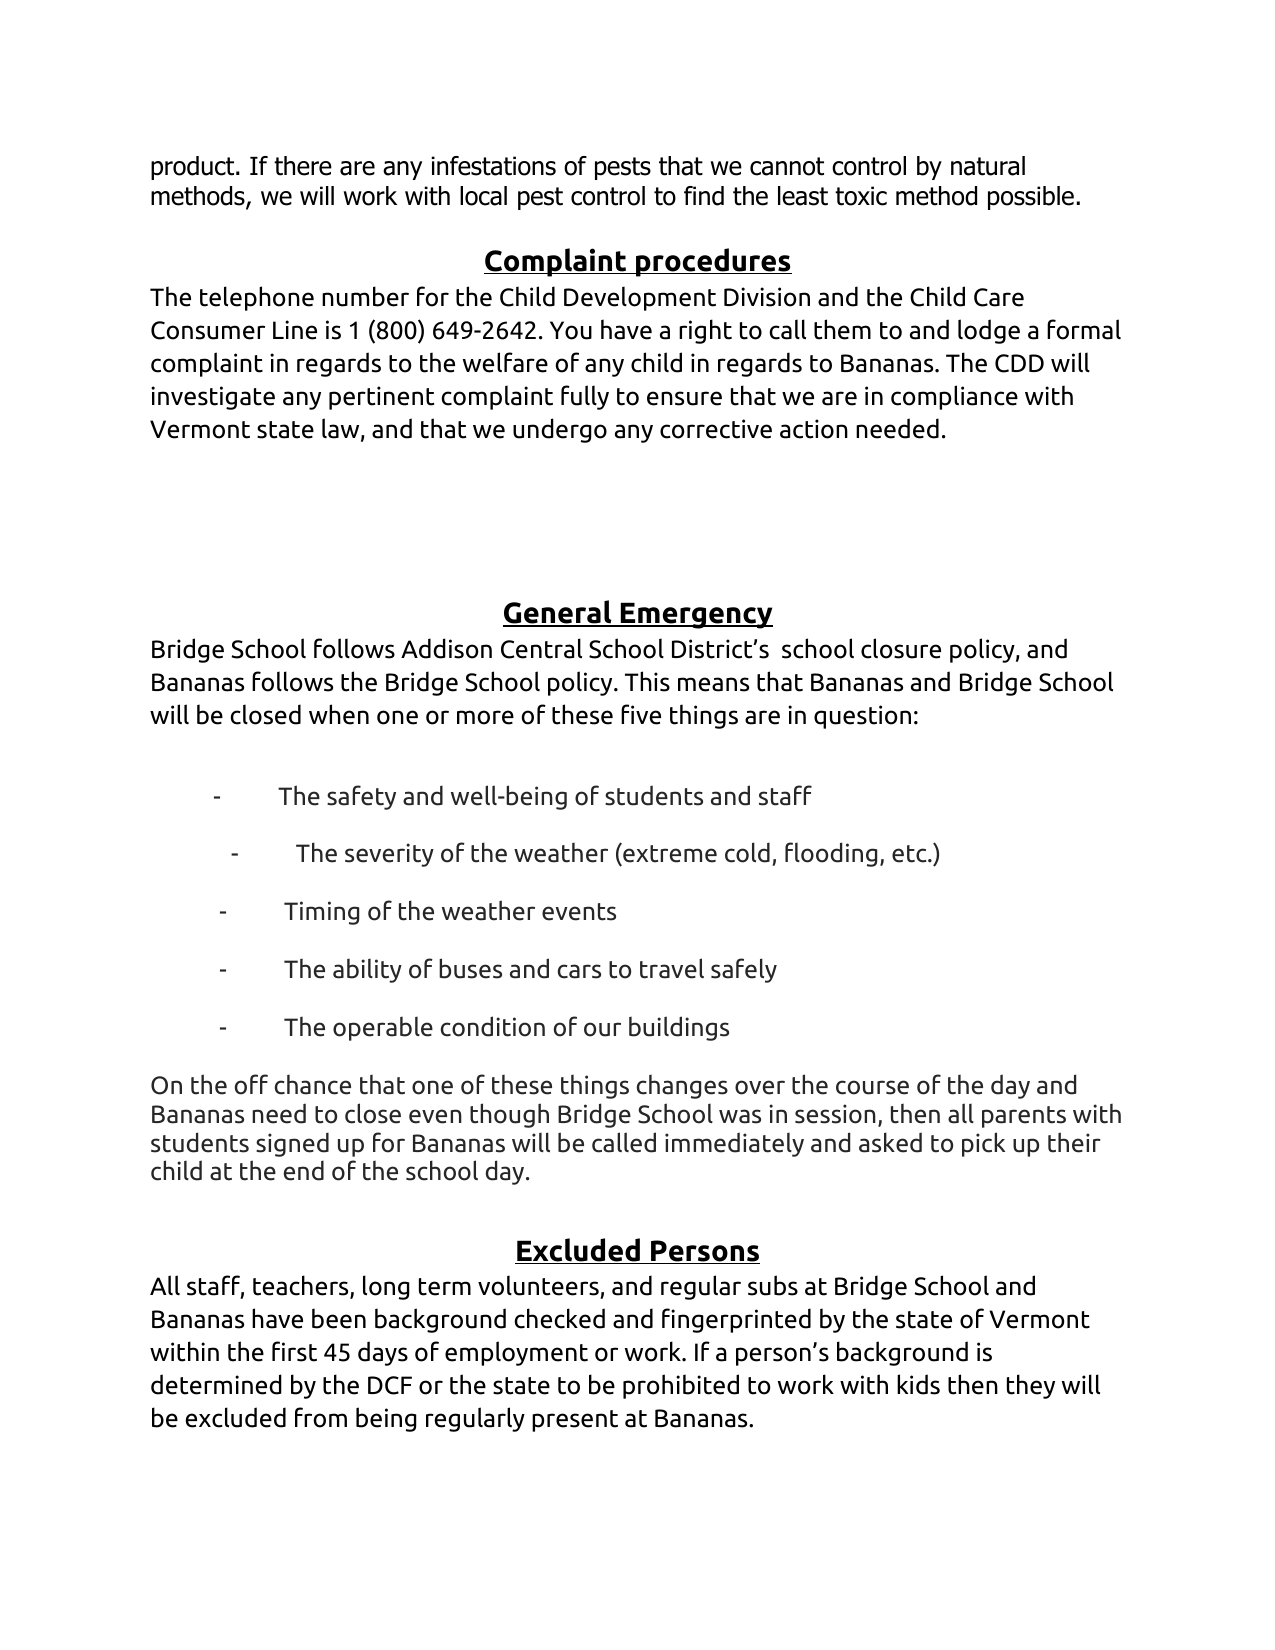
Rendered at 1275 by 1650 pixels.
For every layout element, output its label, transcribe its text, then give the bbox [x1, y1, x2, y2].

text Bridge School follows Addison Central School District’s school closure policy, and Bananas follows the Bridge School policy. This means that Bananas and Bridge School will be closed when one or more of these five things are in question: [150, 634, 1125, 729]
text - Timing of the weather events [150, 882, 1125, 940]
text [150, 150, 1125, 210]
text - The safety and well-being of students and staff [150, 766, 1125, 824]
text On the off chance that one of these things changes over the course of the day and Bananas need to close even though Bridge School was in session, then all parents with students signed up for Bananas will be called immediately and asked to pick up their child at the end of the school day. [150, 1056, 1125, 1200]
text - The ability of buses and cars to travel safely [150, 940, 1125, 998]
text - The severity of the weather (extreme cold, flooding, etc.) [225, 824, 1125, 882]
text Excluded Persons [150, 1233, 1125, 1267]
text General Emergency [150, 596, 1125, 629]
text All staff, teachers, long term volunteers, and regular subs at Bridge School and Bananas have been background checked and fingerprinted by the state of Vermont within the first 45 days of employment or work. If a person’s background is determined by the DCF or the state to be prohibited to work with kids then they will be excluded from being regularly present at Bananas. [150, 1272, 1125, 1432]
text The telephone number for the Child Development Division and the Child Care Consumer Line is 1 (800) 649-2642. You have a right to call them to and lodge a formal complaint in regards to the welfare of any child in regards to Bananas. The CDD will investigate any pertinent complaint fully to ensure that we are in compliance with Vermont state law, and that we undergo any corrective action needed. [150, 282, 1125, 443]
text - The operable condition of our buildings [150, 998, 1125, 1056]
text Complaint procedures [150, 243, 1125, 277]
